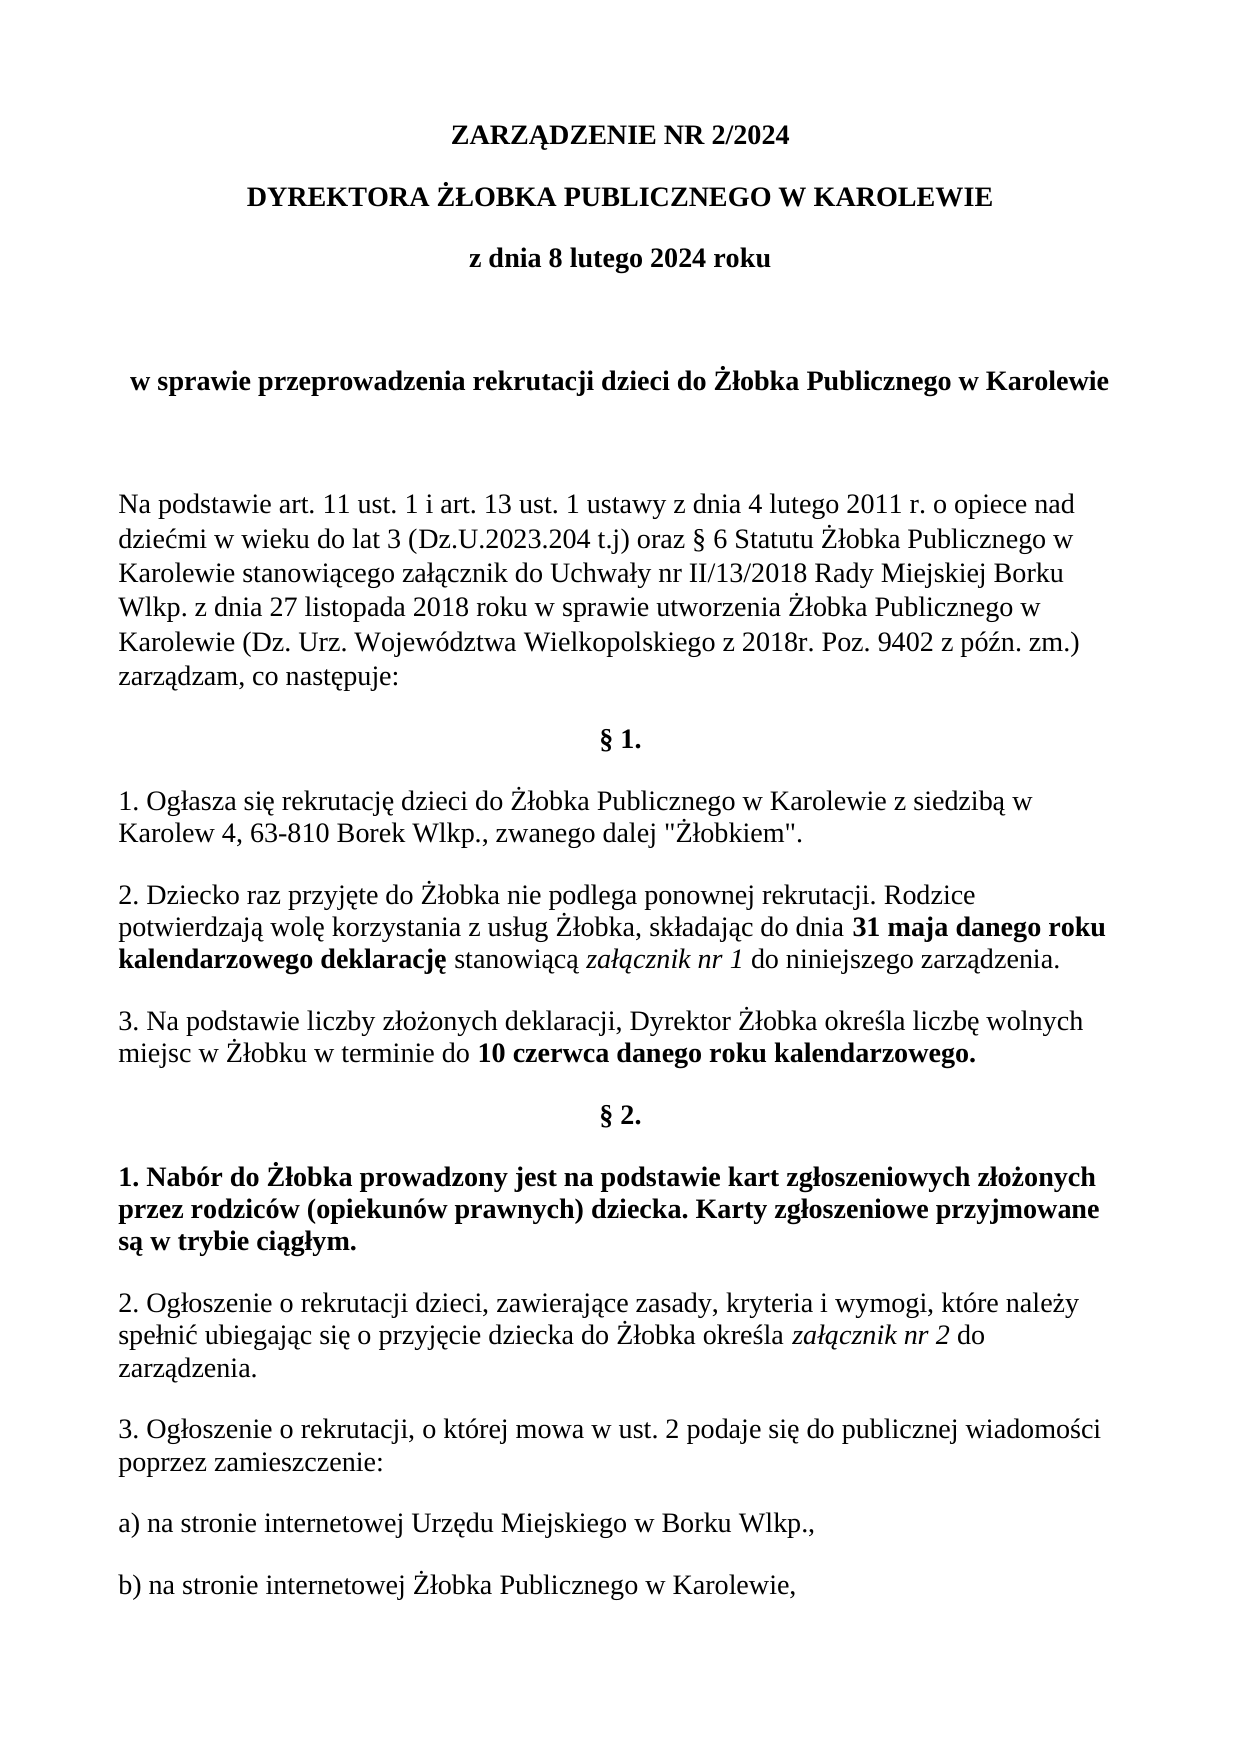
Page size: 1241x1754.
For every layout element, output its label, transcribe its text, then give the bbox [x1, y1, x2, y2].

text a) na stronie internetowej Urzędu Miejskiego w Borku Wlkp., [118, 1506, 1122, 1539]
text 2. Ogłoszenie o rekrutacji dzieci, zawierające zasady, kryteria i wymogi, które należy spełnić ubiegając się o przyjęcie dziecka do Żłobka określa załącznik nr 2 do zarządzenia. [118, 1286, 1122, 1383]
text 1. Nabór do Żłobka prowadzony jest na podstawie kart zgłoszeniowych złożonych przez rodziców (opiekunów prawnych) dziecka. Karty zgłoszeniowe przyjmowane są w trybie ciągłym. [118, 1160, 1122, 1257]
text b) na stronie internetowej Żłobka Publicznego w Karolewie, [118, 1568, 1122, 1600]
text DYREKTORA ŻŁOBKA PUBLICZNEGO W KAROLEWIE [118, 180, 1122, 212]
text 3. Na podstawie liczby złożonych deklaracji, Dyrektor Żłobka określa liczbę wolnych miejsc w Żłobku w terminie do 10 czerwca danego roku kalendarzowego. [118, 1004, 1122, 1069]
subtitle Na podstawie art. 11 ust. 1 i art. 13 ust. 1 ustawy z dnia 4 lutego 2011 r. o opiece nad dziećmi w wieku do lat 3 (Dz.U.2023.204 t.j) oraz § 6 Statutu Żłobka Publicznego w Karolewie stanowiącego załącznik do Uchwały nr II/13/2018 Rady Miejskiej Borku Wlkp. z dnia 27 listopada 2018 roku w sprawie utworzenia Żłobka Publicznego w Karolewie (Dz. Urz. Województwa Wielkopolskiego z 2018r. Poz. 9402 z późn. zm.) zarządzam, co następuje: [118, 487, 1122, 691]
text § 2. [118, 1098, 1122, 1131]
text 1. Ogłasza się rekrutację dzieci do Żłobka Publicznego w Karolewie z siedzibą w Karolew 4, 63-810 Borek Wlkp., zwanego dalej "Żłobkiem". [118, 784, 1122, 849]
text 3. Ogłoszenie o rekrutacji, o której mowa w ust. 2 podaje się do publicznej wiadomości poprzez zamieszczenie: [118, 1412, 1122, 1477]
text § 1. [118, 722, 1122, 755]
text 2. Dziecko raz przyjęte do Żłobka nie podlega ponownej rekrutacji. Rodzice potwierdzają wolę korzystania z usług Żłobka, składając do dnia 31 maja danego roku kalendarzowego deklarację stanowiącą załącznik nr 1 do niniejszego zarządzenia. [118, 878, 1122, 975]
text z dnia 8 lutego 2024 roku [118, 241, 1122, 274]
text w sprawie przeprowadzenia rekrutacji dzieci do Żłobka Publicznego w Karolewie [118, 364, 1122, 397]
text ZARZĄDZENIE NR 2/2024 [118, 118, 1122, 151]
